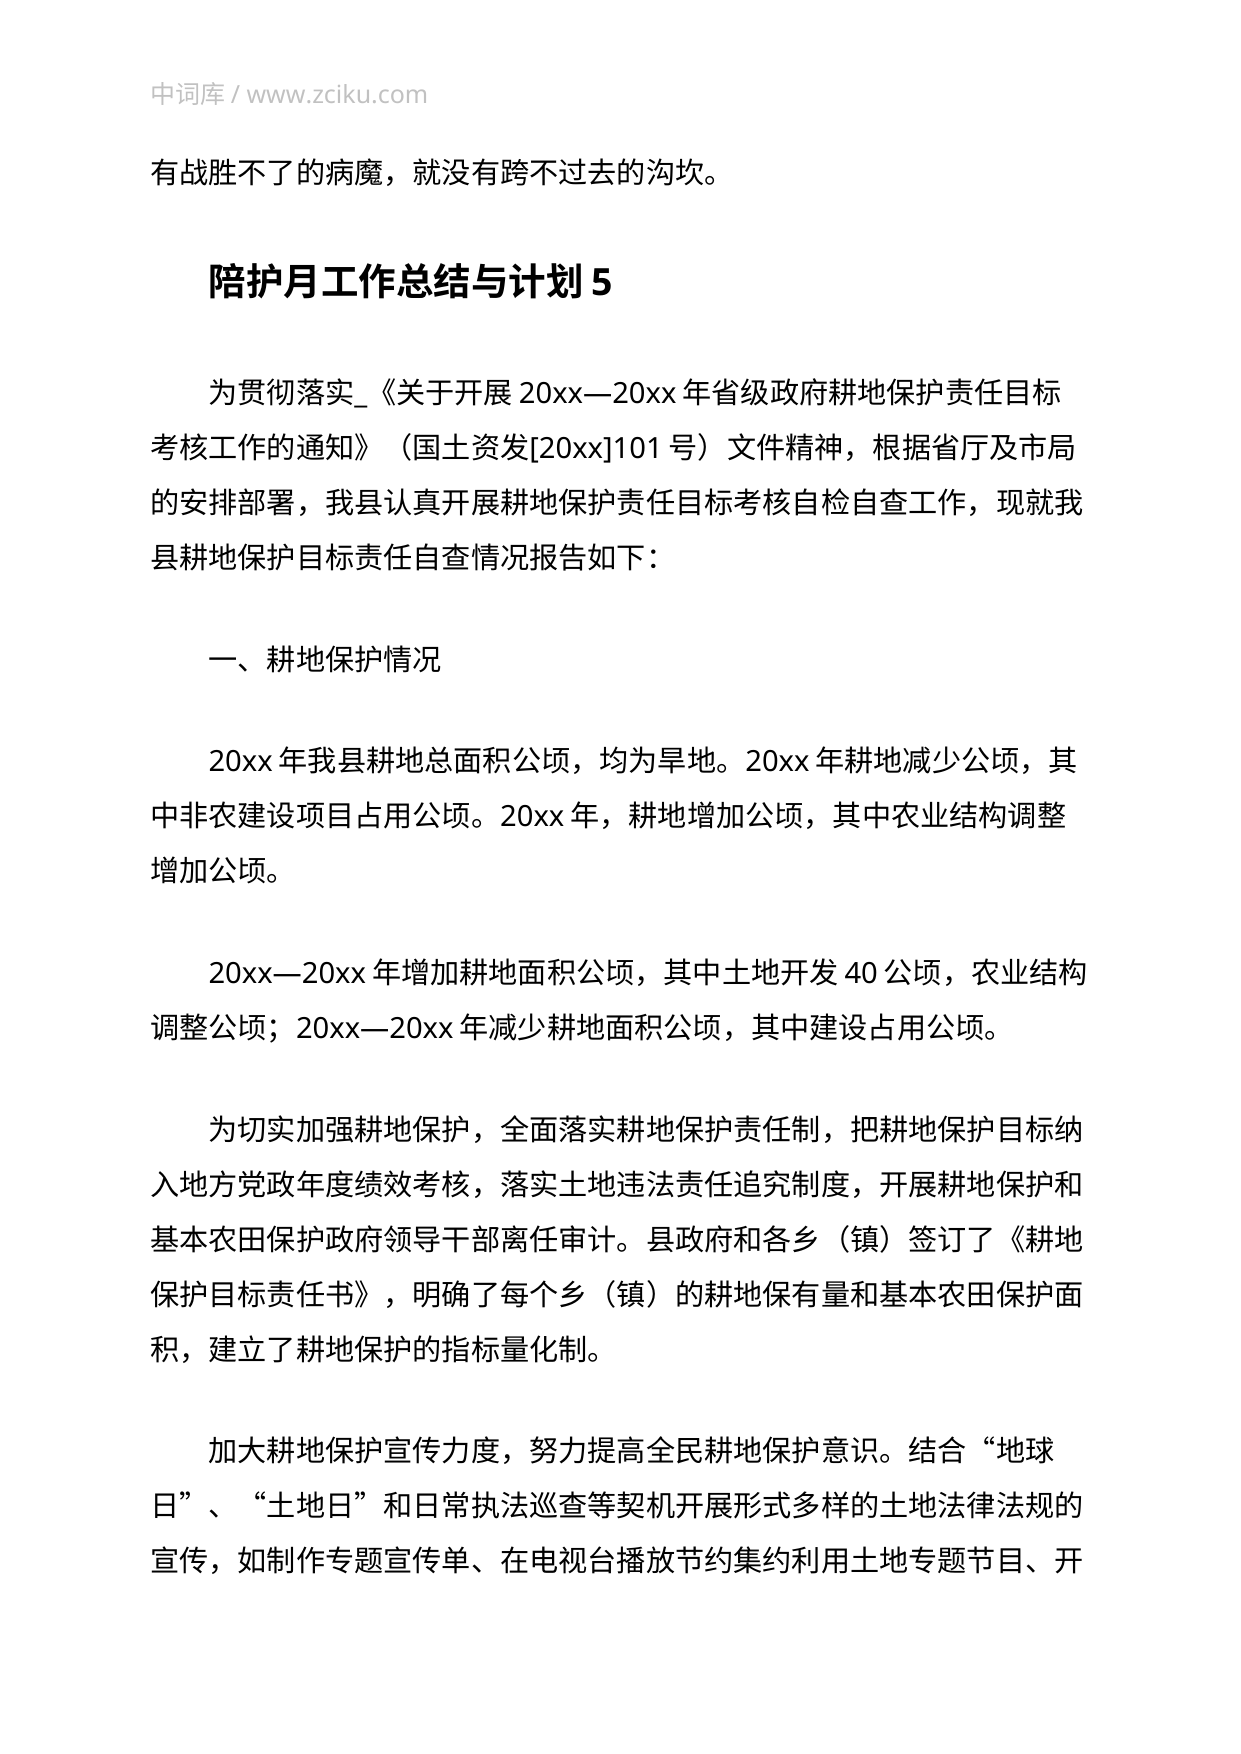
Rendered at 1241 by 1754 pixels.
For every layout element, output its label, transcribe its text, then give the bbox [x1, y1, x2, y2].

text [150, 1428, 1090, 1580]
text 20xx—20xx年增加耕地面积公顷，其中土地开发40公顷，农业结构调整公顷；20xx—20xx年减少耕地面积公顷，其中建设占用公顷。 [150, 949, 1090, 1047]
text 陪护月工作总结与计划5 [150, 252, 1090, 306]
text 为贯彻落实_《关于开展20xx—20xx年省级政府耕地保护责任目标考核工作的通知》（国土资发[20xx]101号）文件精神，根据省厅及市局的安排部署，我县认真开展耕地保护责任目标考核自检自查工作，现就我县耕地保护目标责任自查情况报告如下： [150, 369, 1090, 577]
text 一、耕地保护情况 [150, 636, 1090, 678]
text 20xx年我县耕地总面积公顷，均为旱地。20xx年耕地减少公顷，其中非农建设项目占用公顷。20xx年，耕地增加公顷，其中农业结构调整增加公顷。 [150, 738, 1090, 890]
text 为切实加强耕地保护，全面落实耕地保护责任制，把耕地保护目标纳入地方党政年度绩效考核，落实土地违法责任追究制度，开展耕地保护和基本农田保护政府领导干部离任审计。县政府和各乡（镇）签订了《耕地保护目标责任书》，明确了每个乡（镇）的耕地保有量和基本农田保护面积，建立了耕地保护的指标量化制。 [150, 1107, 1090, 1368]
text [150, 150, 1090, 192]
